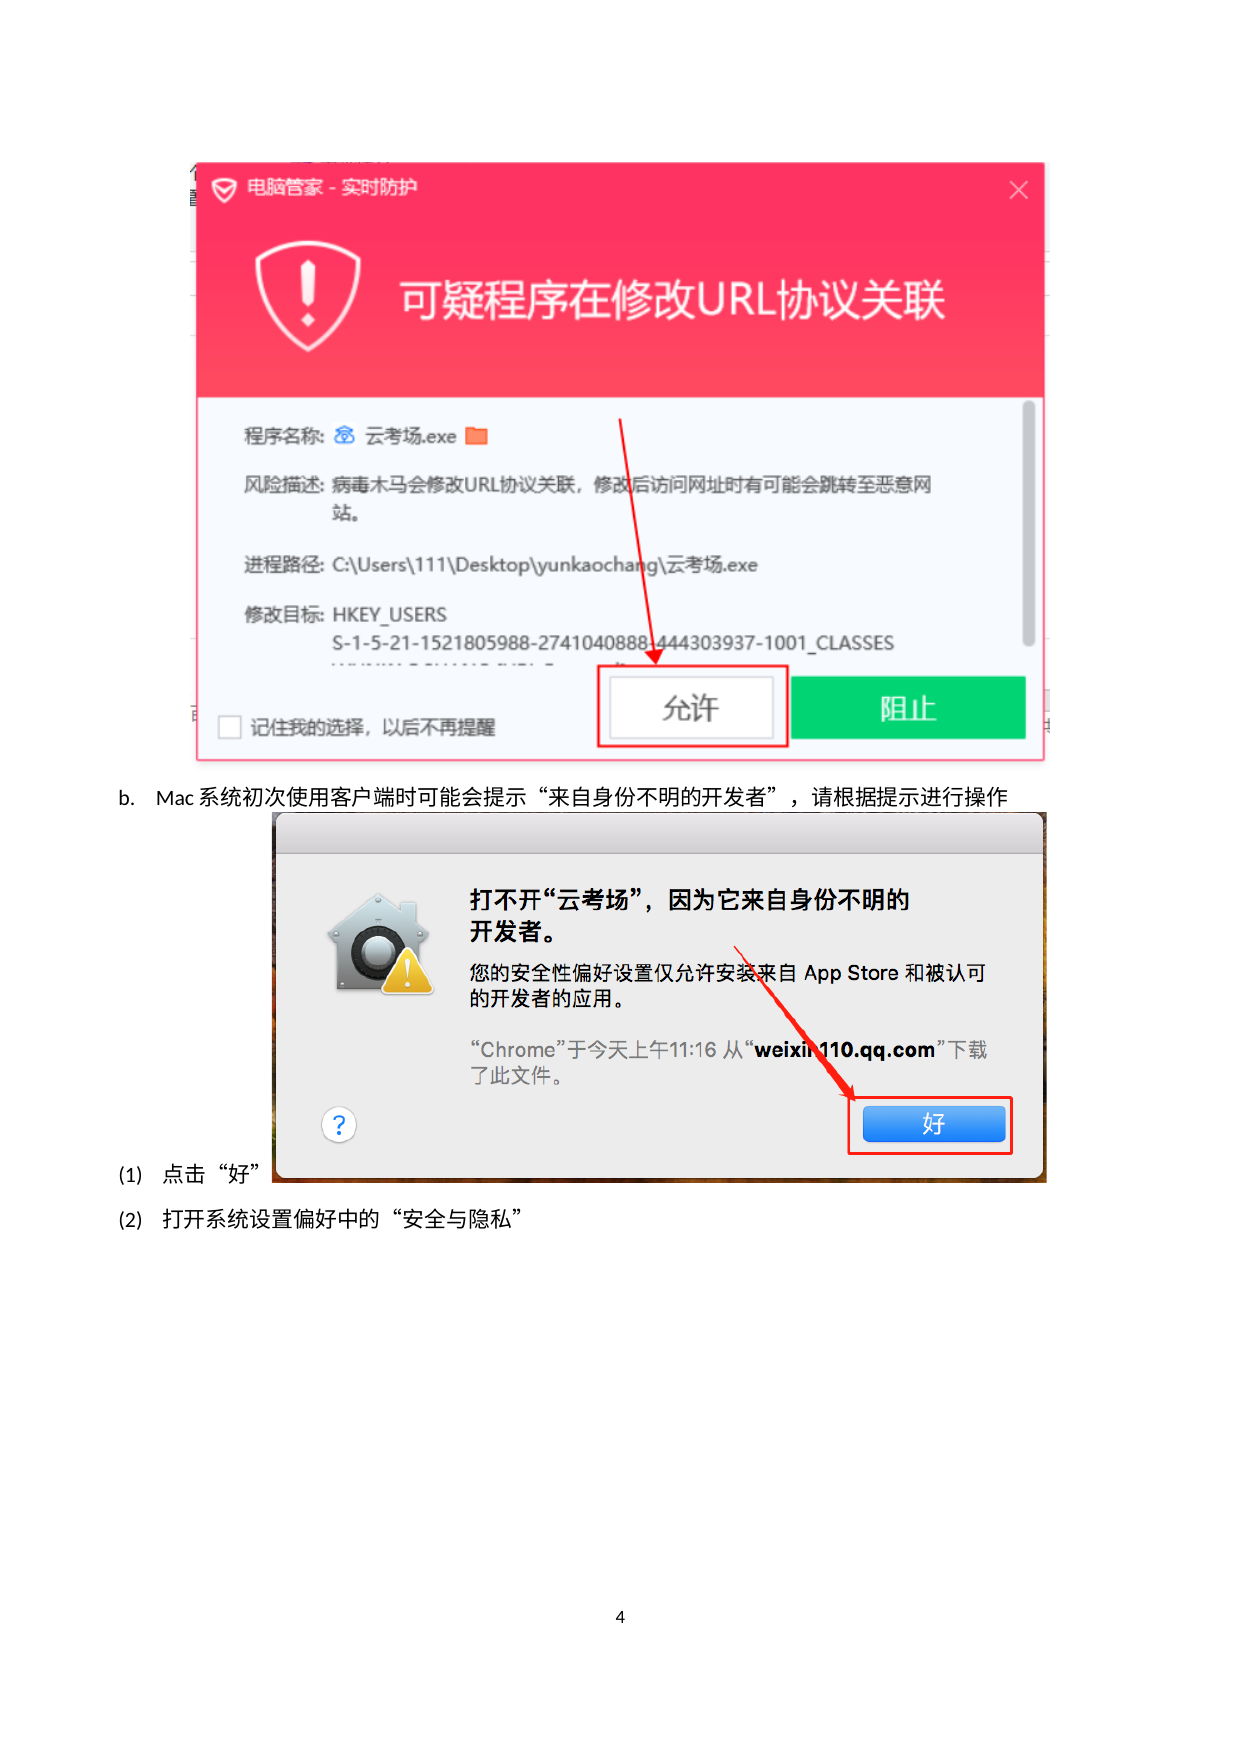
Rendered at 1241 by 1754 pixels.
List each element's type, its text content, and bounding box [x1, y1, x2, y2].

picture [271, 812, 1047, 1183]
list Mac系统初次使用客户端时可能会提示“来自身份不明的开发者”，请根据提示进行操作 [118, 779, 1122, 812]
picture [190, 162, 1050, 772]
list 打开系统设置偏好中的“安全与隐私” [118, 1202, 1122, 1234]
